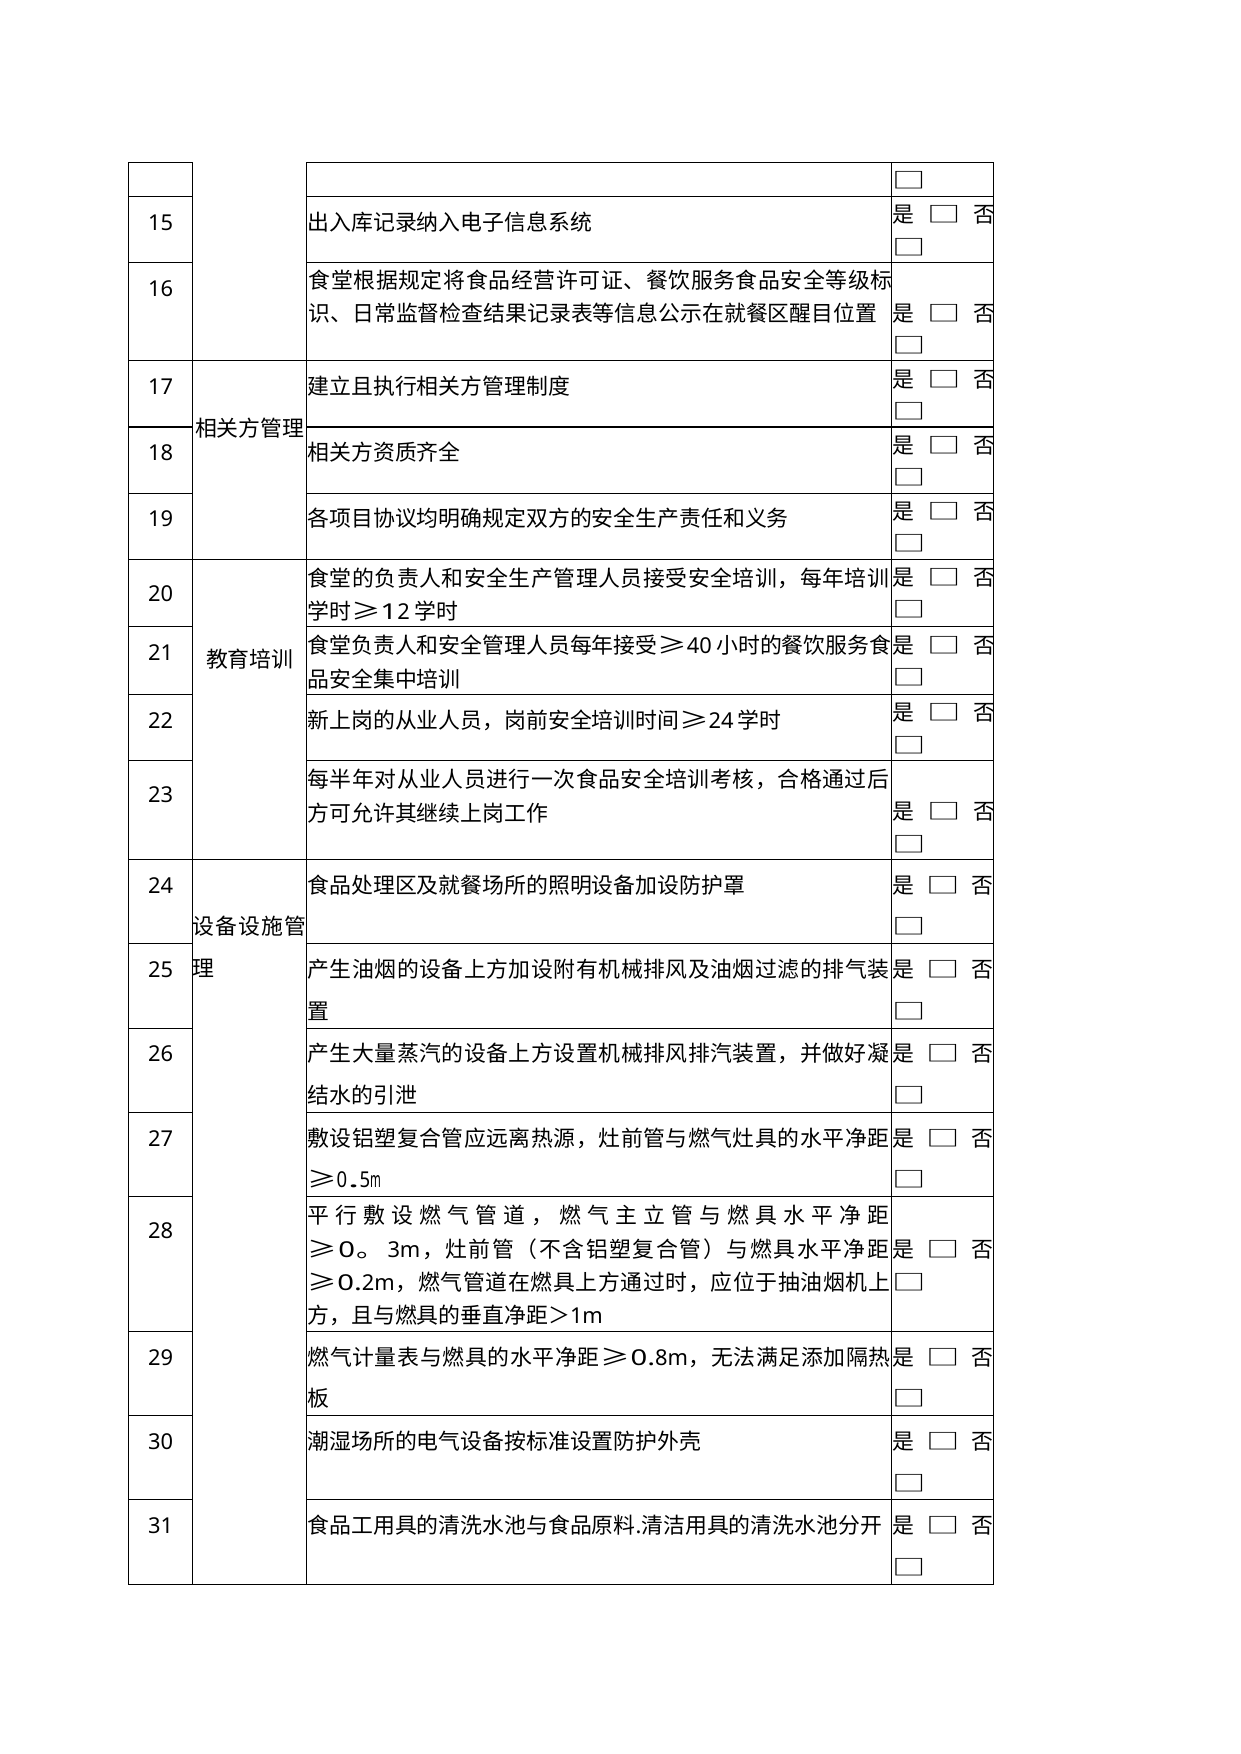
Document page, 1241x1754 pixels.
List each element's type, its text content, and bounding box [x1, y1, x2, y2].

table_cell 14 [129, 163, 192, 196]
table_cell 建立且执行相关方管理制度 [307, 361, 891, 426]
table_cell 是□否□ [892, 1029, 993, 1112]
table_cell 25 [129, 944, 192, 1027]
table_cell 18 [129, 428, 192, 492]
table_cell 15 [129, 197, 192, 262]
table_cell 是□否□ [892, 428, 993, 492]
table_cell 是□否□ [892, 263, 993, 360]
table_cell 24 [129, 860, 192, 943]
table_cell 是□否□ [892, 1332, 993, 1415]
table_cell 相关方资质齐全 [307, 428, 891, 492]
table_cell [307, 163, 891, 196]
table_cell 食堂的负责人和安全生产管理人员接受安全培训，每年培训学时≥12学时 [307, 560, 891, 626]
table_cell 是□否□ [892, 1500, 993, 1584]
table_cell 29 [129, 1332, 192, 1415]
table_cell 是□否□ [892, 361, 993, 426]
table_cell 是□否□ [892, 1113, 993, 1196]
table_cell 食品处理区及就餐场所的照明设备加设防护罩 [307, 860, 891, 943]
table_cell 23 [129, 761, 192, 859]
table_cell 新上岗的从业人员，岗前安全培训时间≥24学时 [307, 695, 891, 760]
table_cell 是□否□ [892, 1416, 993, 1499]
table_cell 28 [129, 1197, 192, 1331]
table_cell 19 [129, 494, 192, 558]
table_cell 食堂负责人和安全管理人员每年接受≥40小时的餐饮服务食品安全集中培训 [307, 627, 891, 694]
table_cell 每半年对从业人员进行一次食品安全培训考核，合格通过后方可允许其继续上岗工作 [307, 761, 891, 859]
table_cell 26 [129, 1029, 192, 1112]
table_cell 食品工用具的清洗水池与食品原料.清洁用具的清洗水池分开 [307, 1500, 891, 1584]
table_cell 设备设施管理 [193, 860, 306, 1584]
table_cell 产生油烟的设备上方加设附有机械排风及油烟过滤的排气装置 [307, 944, 891, 1027]
table_cell 是□否□ [892, 163, 993, 196]
table_cell 食堂根据规定将食品经营许可证、餐饮服务食品安全等级标识、日常监督检查结果记录表等信息公示在就餐区醒目位置 [307, 263, 891, 360]
table_cell 是□否□ [892, 860, 993, 943]
table_cell 产生大量蒸汽的设备上方设置机械排风排汽装置，并做好凝结水的引泄 [307, 1029, 891, 1112]
table_cell 是□否□ [892, 560, 993, 626]
table_cell 21 [129, 627, 192, 694]
table_cell 是□否□ [892, 695, 993, 760]
table_cell 是□否□ [892, 627, 993, 694]
table_cell 各项目协议均明确规定双方的安全生产责任和义务 [307, 494, 891, 558]
table_cell 16 [129, 263, 192, 360]
table_cell 22 [129, 695, 192, 760]
table_cell 是□否□ [892, 494, 993, 558]
table_cell 31 [129, 1500, 192, 1584]
table_cell 潮湿场所的电气设备按标准设置防护外壳 [307, 1416, 891, 1499]
table_cell 17 [129, 361, 192, 426]
table_cell 出入库记录纳入电子信息系统 [307, 197, 891, 262]
table_cell 27 [129, 1113, 192, 1196]
table_cell 平行敷设燃气管道，燃气主立管与燃具水平净距≥0。3m，灶前管（不含铝塑复合管）与燃具水平净距≥0.2m，燃气管道在燃具上方通过时，应位于抽油烟机上方，且与燃具的垂直净距＞1m [307, 1197, 891, 1331]
table_cell 30 [129, 1416, 192, 1499]
table_cell 20 [129, 560, 192, 626]
table_cell 燃气计量表与燃具的水平净距≥0.8m，无法满足添加隔热板 [307, 1332, 891, 1415]
table_cell 是□否□ [892, 944, 993, 1027]
table_cell 是□否□ [892, 1197, 993, 1331]
table_cell 敷设铝塑复合管应远离热源，灶前管与燃气灶具的水平净距≥0.5m [307, 1113, 891, 1196]
table_cell 相关方管理 [193, 361, 306, 558]
table_cell 是□否□ [892, 761, 993, 859]
table_cell 教育培训 [193, 560, 306, 859]
table_cell 是□否□ [892, 197, 993, 262]
